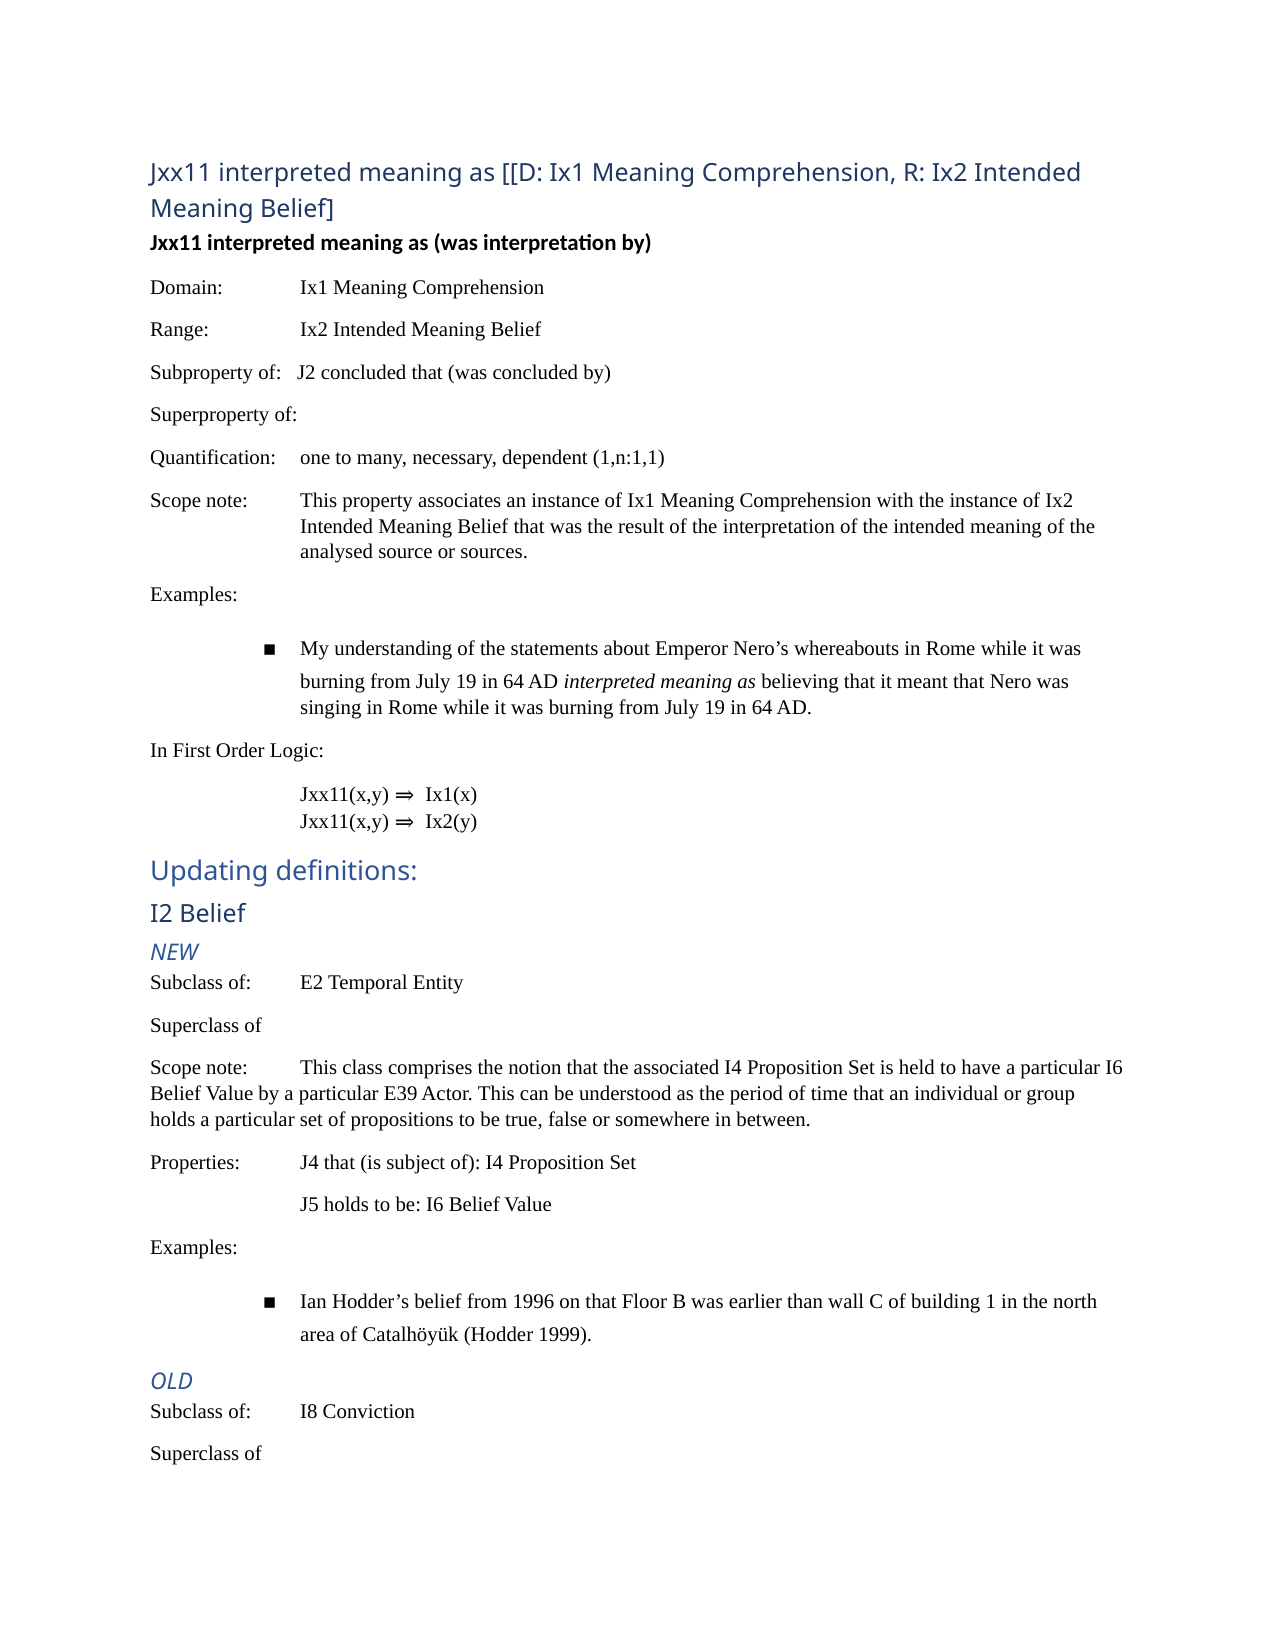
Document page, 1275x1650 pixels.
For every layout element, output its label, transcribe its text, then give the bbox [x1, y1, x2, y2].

text In First Order Logic: [150, 738, 1125, 762]
text Superproperty of: [150, 402, 1125, 426]
subtitle Jxx11 interpreted meaning as [[D: Ix1 Meaning Comprehension, R: Ix2 Intended Meaning Belief] [150, 154, 1125, 225]
text Subclass of: I8 Conviction [150, 1398, 1125, 1423]
list My understanding of the statements about Emperor Nero’s whereabouts in Rome while it was burning from July 19 in 64 AD interpreted meaning as believing that it meant that Nero was singing in Rome while it was burning from July 19 in 64 AD. [262, 625, 1125, 719]
text Examples: [150, 582, 1125, 606]
text Subproperty of: J2 concluded that (was concluded by) [150, 360, 1125, 384]
text Range: Ix2 Intended Meaning Belief [150, 317, 1125, 341]
text Examples: [150, 1235, 1125, 1259]
subtitle I2 Belief [150, 895, 1125, 929]
subtitle NEW [150, 936, 1125, 968]
subtitle Updating definitions: [150, 851, 1125, 888]
text J5 holds to be: I6 Belief Value [150, 1192, 1125, 1216]
list Ian Hodder’s belief from 1996 on that Floor B was earlier than wall C of building 1 in the north area of Catalhöyük (Hodder 1999). [262, 1278, 1125, 1346]
text Subclass of: E2 Temporal Entity [150, 970, 1125, 994]
text Jxx11(x,y) ⇒ Ix1(x) [225, 780, 1125, 806]
subtitle OLD [150, 1365, 1125, 1396]
text Quantification: one to many, necessary, dependent (1,n:1,1) [150, 445, 1125, 469]
text Jxx11(x,y) ⇒ Ix2(y) [150, 808, 1125, 833]
text Scope note: This class comprises the notion that the associated I4 Proposition Set is held to have a particular I6 Belief Value by a particular E39 Actor. This can be understood as the period of time that an individual or group holds a particular set of propositions to be true, false or somewhere in between. [150, 1055, 1125, 1131]
text Properties: J4 that (is subject of): I4 Proposition Set [150, 1150, 1125, 1174]
text Superclass of [150, 1013, 1125, 1037]
text Superclass of [150, 1441, 1125, 1465]
text Domain: Ix1 Meaning Comprehension [150, 274, 1125, 299]
text Scope note: This property associates an instance of Ix1 Meaning Comprehension with the instance of Ix2 Intended Meaning Belief that was the result of the interpretation of the intended meaning of the analysed source or sources. [150, 488, 1125, 563]
text Jxx11 interpreted meaning as (was interpretation by) [150, 228, 1125, 256]
